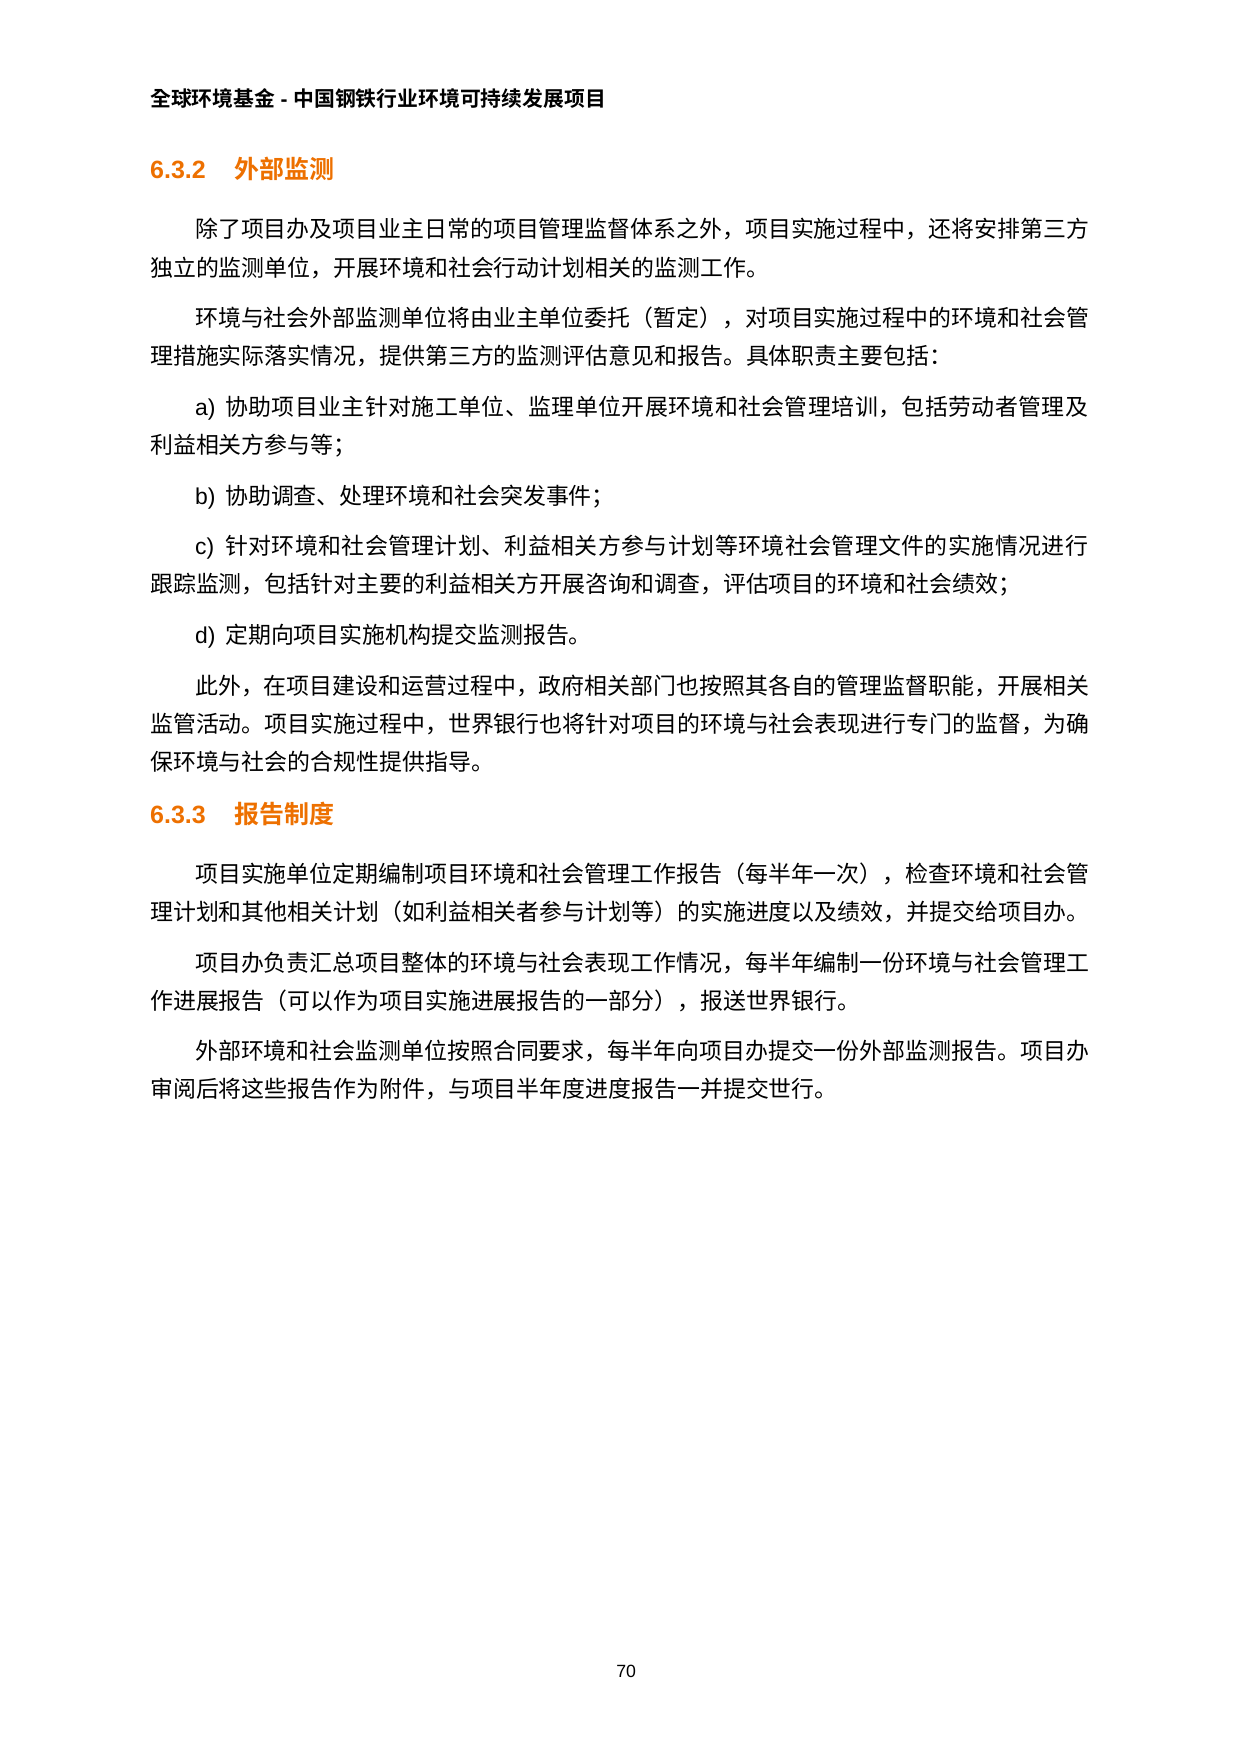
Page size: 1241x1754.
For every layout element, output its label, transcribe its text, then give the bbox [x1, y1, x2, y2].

text 此外，在项目建设和运营过程中，政府相关部门也按照其各自的管理监督职能，开展相关监管活动。项目实施过程中，世界银行也将针对项目的环境与社会表现进行专门的监督，为确保环境与社会的合规性提供指导。 [150, 667, 1090, 777]
text 除了项目办及项目业主日常的项目管理监督体系之外，项目实施过程中，还将安排第三方独立的监测单位，开展环境和社会行动计划相关的监测工作。 [150, 211, 1090, 283]
text a) 协助项目业主针对施工单位、监理单位开展环境和社会管理培训，包括劳动者管理及利益相关方参与等； [150, 389, 1090, 460]
text 环境与社会外部监测单位将由业主单位委托（暂定），对项目实施过程中的环境和社会管理措施实际落实情况，提供第三方的监测评估意见和报告。具体职责主要包括： [150, 300, 1090, 371]
subtitle 外部监测 [150, 150, 1090, 186]
text d) 定期向项目实施机构提交监测报告。 [150, 617, 1090, 650]
subtitle 报告制度 [150, 794, 1090, 831]
text b) 协助调查、处理环境和社会突发事件； [150, 477, 1090, 511]
text 外部环境和社会监测单位按照合同要求，每半年向项目办提交一份外部监测报告。项目办审阅后将这些报告作为附件，与项目半年度进度报告一并提交世行。 [150, 1033, 1090, 1104]
text c) 针对环境和社会管理计划、利益相关方参与计划等环境社会管理文件的实施情况进行跟踪监测，包括针对主要的利益相关方开展咨询和调查，评估项目的环境和社会绩效； [150, 528, 1090, 599]
text 项目办负责汇总项目整体的环境与社会表现工作情况，每半年编制一份环境与社会管理工作进展报告（可以作为项目实施进展报告的一部分），报送世界银行。 [150, 944, 1090, 1016]
text 项目实施单位定期编制项目环境和社会管理工作报告（每半年一次），检查环境和社会管理计划和其他相关计划（如利益相关者参与计划等）的实施进度以及绩效，并提交给项目办。 [150, 856, 1090, 927]
